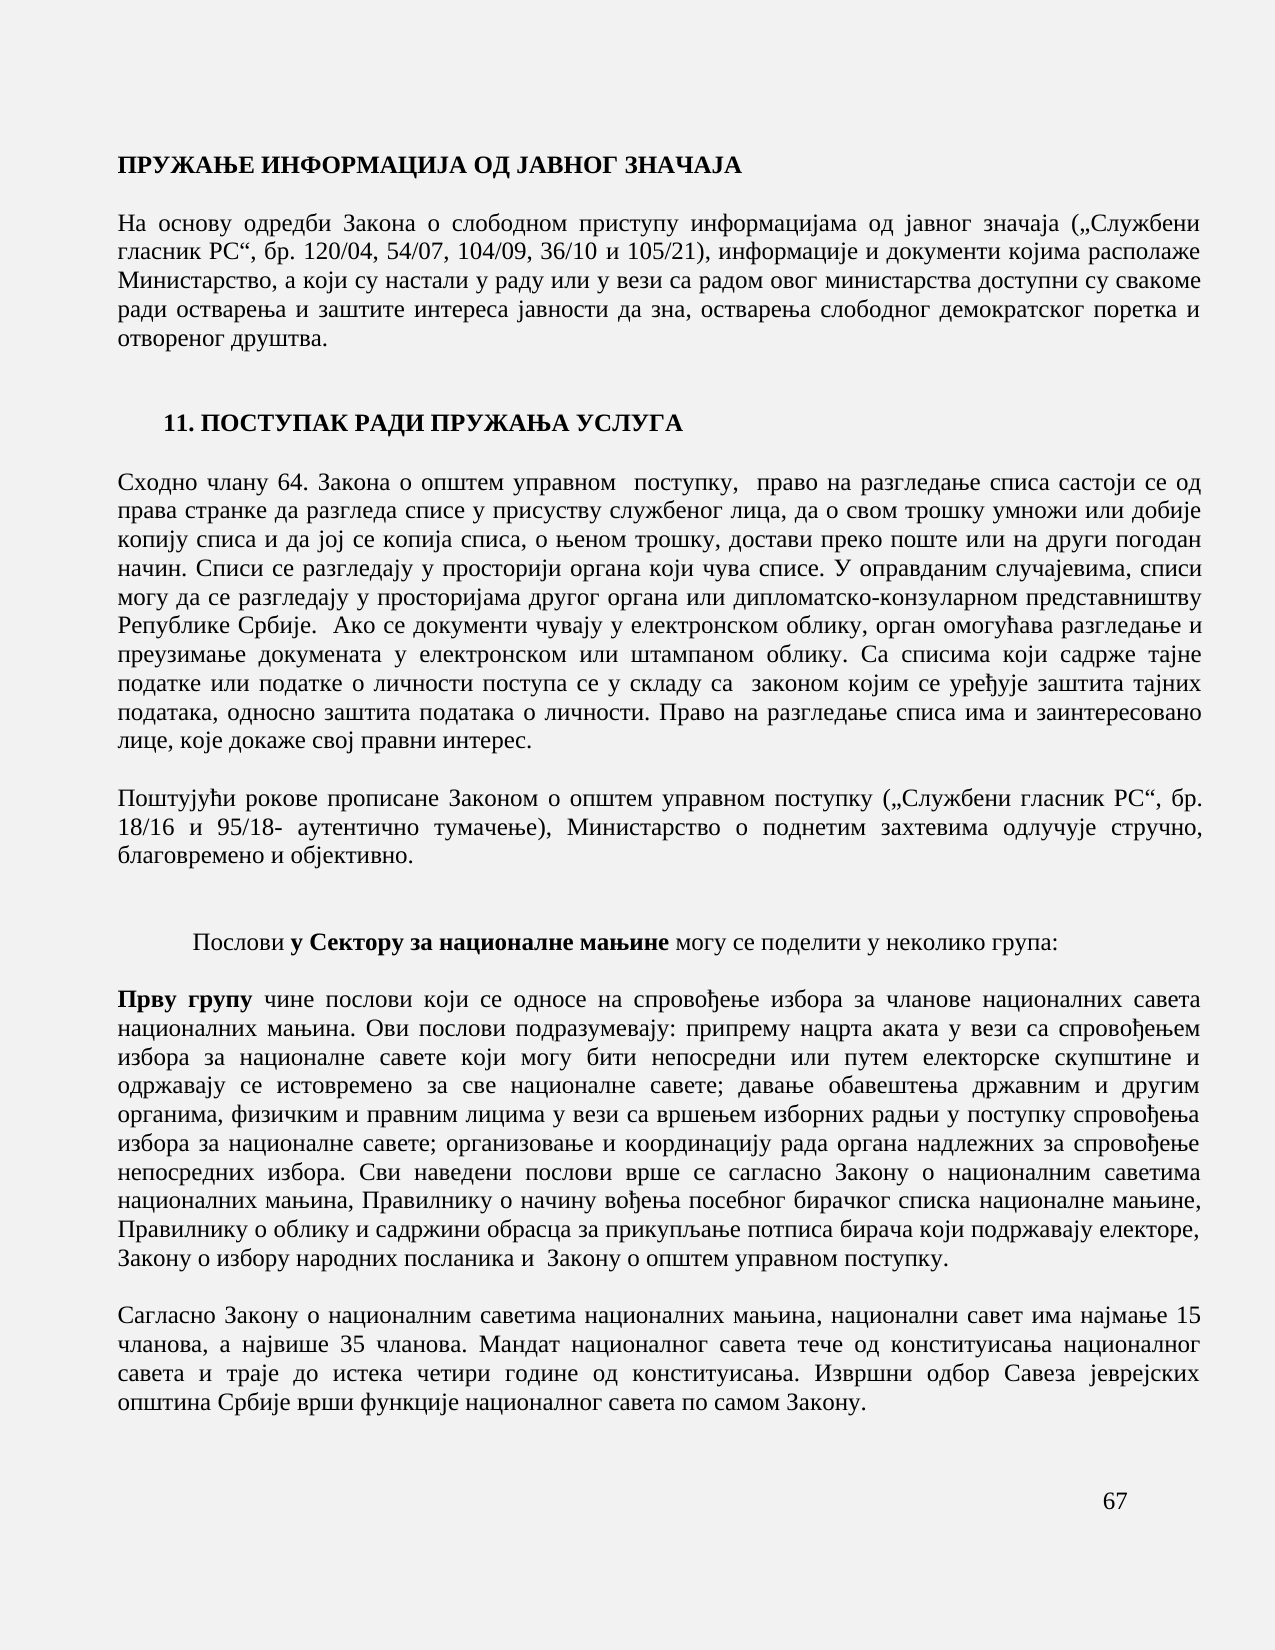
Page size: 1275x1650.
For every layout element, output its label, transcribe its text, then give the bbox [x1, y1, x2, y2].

subtitle 11. ПОСТУПАК РАДИ ПРУЖАЊА УСЛУГА [117, 408, 1201, 437]
text Прву групу чине послови који се односе на спровођење избора за чланове националних савета националних мањина. Ови послови подразумевају: припрему нацрта аката у вези са спровођењем избора за националне савете који могу бити непосредни или путем електорске скупштине и одржавају се истовремено за све националне савете; давање обавештења државним и другим органима, физичким и правним лицима у вези са вршењем изборних радњи у поступку спровођења избора за националне савете; организовање и координацију рада органа надлежних за спровођење непосредних избора. Сви наведени послови врше се сагласно Закону о националним саветима националних мањина, Правилнику о начину вођења посебног бирачког списка националне мањине, Правилнику о облику и садржини обрасца за прикупљање потписа бирача који подржавају електоре, Закону о избору народних посланика и Закону о општем управном поступку. [117, 984, 1201, 1272]
text На основу одредби Закона о слободном приступу информацијама од јавног значаја („Службени гласник РС“, бр. 120/04, 54/07, 104/09, 36/10 и 105/21), информације и документи којима располаже Министарство, а који су настали у раду или у вези са радом овог министарства доступни су свакоме ради остварења и заштите интереса јавности да зна, остварења слободног демократског поретка и отвореног друштва. [117, 208, 1201, 351]
text Сходно члану 64. Закона о општем управном поступку, право на разгледање списа састоји се од права странке да разгледа списе у присуству службеног лица, да о свом трошку умножи или добије копију списа и да јој се копија списа, о њеном трошку, достави преко поште или на други погодан начин. Списи се разгледају у просторији органа који чува списе. У оправданим случајевима, списи могу да се разгледају у просторијама другог органа или дипломатско-конзуларном представништву Републике Србије. Ако се документи чувају у електронском облику, орган омогућава разгледање и преузимање докумената у електронском или штампаном облику. Са списима који садрже тајне податке или податке о личности поступа се у складу са законом којим се уређује заштита тајних података, односно заштита података о личности. Право на разгледање списа има и заинтересовано лице, које докаже свој правни интерес. [117, 467, 1203, 754]
text Сагласно Закону о националним саветима националних мањина, национални савет има најмање 15 чланова, а највише 35 чланова. Мандат националног савета тече од конституисања националног савета и траје до истека четири године од конституисања. Извршни одбор Савеза јеврејских општина Србије врши функције националног савета по самом Закону. [117, 1300, 1201, 1415]
text ПРУЖАЊЕ ИНФОРМАЦИЈА ОД ЈАВНОГ ЗНАЧАЈА [117, 150, 1201, 179]
text Поштујући рокове прописане Законом о општем управном поступку („Службени гласник РС“, бр. 18/16 и 95/18- aутентично тумачење), Министарство о поднетим захтевима одлучује стручно, благовремено и објективно. [117, 783, 1203, 869]
text Послови у Сектору за националне мањине могу се поделити у неколико група: [117, 927, 1201, 955]
